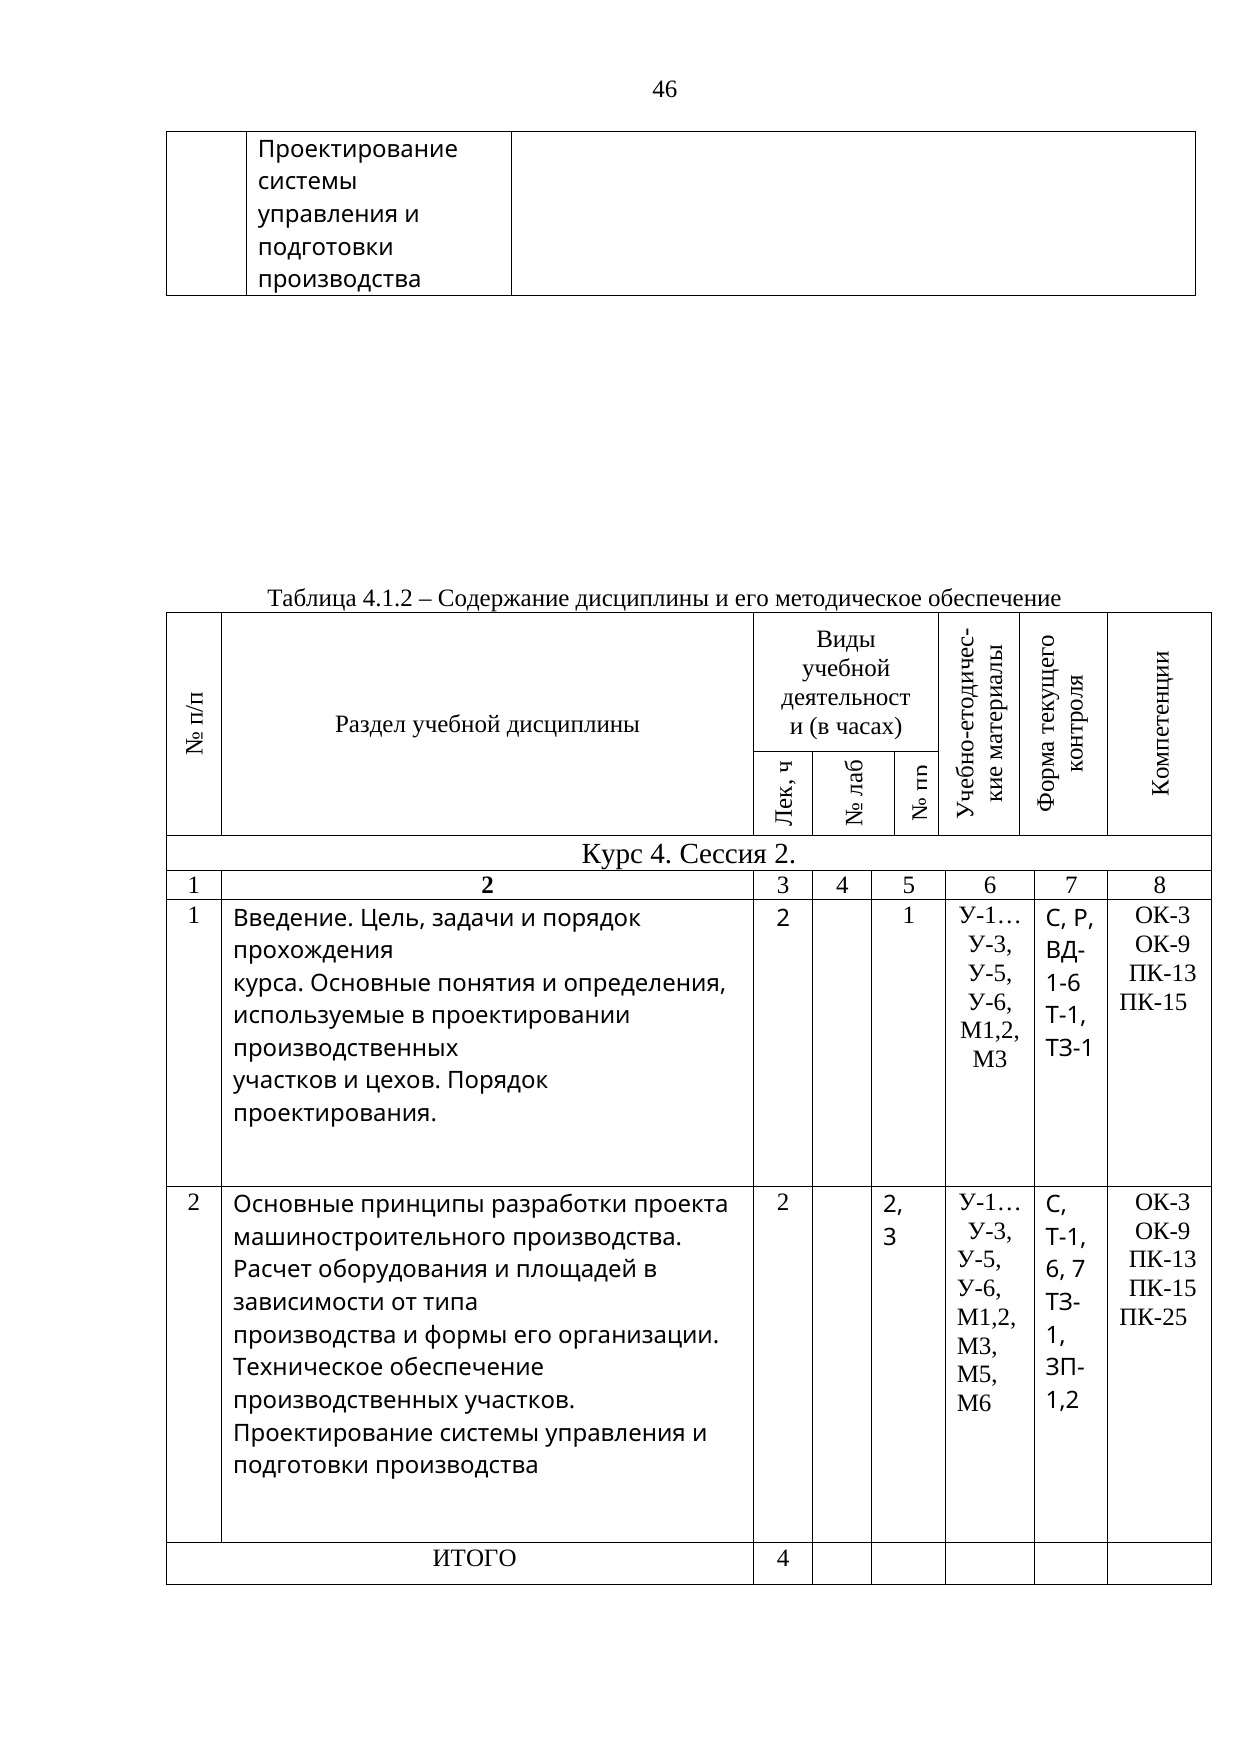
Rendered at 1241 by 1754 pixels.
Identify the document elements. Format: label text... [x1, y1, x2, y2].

table_cell [813, 900, 871, 1186]
table_cell Курс 4. Сессия 2. [167, 836, 1211, 869]
table_cell У-1… У-3, У-5, У-6, М1,2,М3 [946, 900, 1034, 1186]
table_cell 2, 3 [872, 1187, 945, 1542]
table_cell 7 [1035, 871, 1107, 899]
table_cell 2 [167, 1187, 221, 1542]
table_header Виды учебной деятельности (в часах) [754, 613, 938, 751]
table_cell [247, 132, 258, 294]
table_cell [813, 1543, 871, 1584]
table_cell 1 [872, 900, 945, 1186]
table_cell [1108, 1543, 1211, 1584]
table_cell 2 [167, 132, 246, 294]
table_cell Введение. Цель, задачи и порядок прохождения курса. Основные понятия и определения, используемые в проектировании производственных участков и цехов. Порядок проектирования. [222, 900, 753, 1186]
table_cell 4 [813, 871, 871, 899]
table_cell У-1… У-3, У-5, У-6, М1,2,М3, М5, М6 [946, 1187, 1034, 1542]
table_header Форма текущего контроля успеваемости [1020, 613, 1107, 835]
table_cell С, Т-1, 6, 7 ТЗ-1, ЗП-1,2 [1035, 1187, 1107, 1542]
table_cell [946, 1543, 1034, 1584]
table_cell 6 [946, 871, 1034, 899]
table_cell ИТОГО [167, 1543, 753, 1584]
table_cell [872, 1543, 945, 1584]
table_cell [1035, 1543, 1107, 1584]
table_cell [813, 1187, 871, 1542]
text Таблица 4.1.2 – Содержание дисциплины и его методическое обеспечение [177, 583, 1152, 612]
table_cell С, Р, ВД-1-6 Т-1, ТЗ-1 [1035, 900, 1107, 1186]
table_cell 1 [167, 871, 221, 899]
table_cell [512, 132, 1195, 294]
table_cell 8 [1108, 871, 1211, 899]
table_cell 2 [754, 900, 812, 1186]
table_cell ОК-3 ОК-9 ПК-13 ПК-15 ПК-25 [1108, 1187, 1211, 1542]
table_cell 2 [754, 1187, 812, 1542]
table_header Раздел учебной дисциплины [222, 613, 753, 835]
table_header Компетенции [1108, 613, 1211, 835]
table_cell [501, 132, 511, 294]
table_cell 1 [167, 900, 221, 1186]
table_cell Лек, ч [754, 752, 812, 835]
table_cell 2 [222, 871, 753, 899]
table_cell ОК-3 ОК-9 ПК-13 ПК-15 [1108, 900, 1211, 1186]
table_cell 3 [754, 871, 812, 899]
table_header № п/п [167, 613, 221, 835]
table_header Учебно-етодичес-кие материалы [939, 613, 1019, 835]
table_cell 5 [872, 871, 945, 899]
table_cell 4 [754, 1543, 812, 1584]
table_cell № лаб [813, 752, 894, 835]
table_cell № пр [895, 752, 938, 835]
